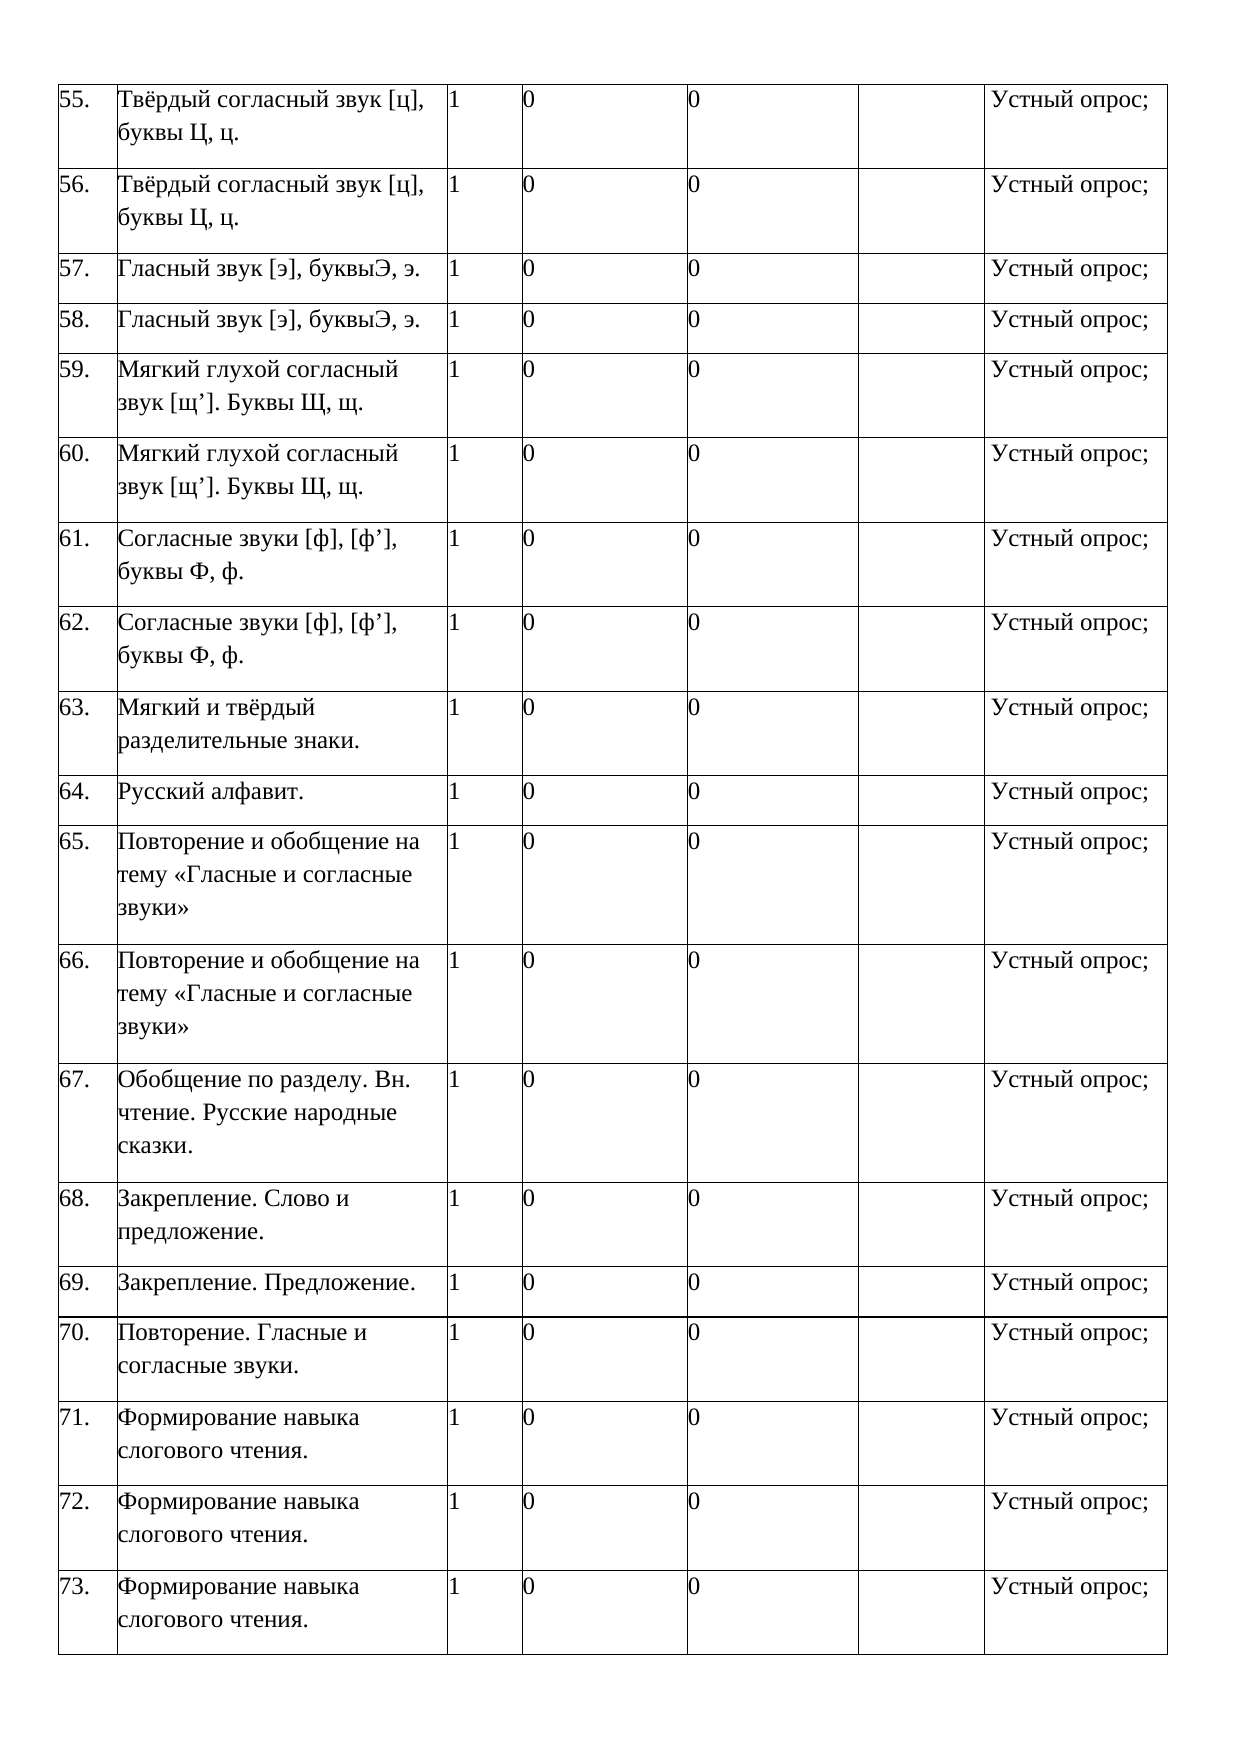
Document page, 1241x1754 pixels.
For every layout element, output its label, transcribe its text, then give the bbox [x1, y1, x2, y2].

table_cell [859, 304, 984, 353]
table_cell Закрепление. Слово и предложение. [118, 1183, 447, 1266]
table_cell [859, 438, 984, 522]
table_cell Согласные звуки [ф], [ф’], буквы Ф, ф. [118, 523, 447, 606]
table_cell Русский алфавит. [118, 776, 447, 825]
table_cell Формирование навыка слогового чтения. [118, 1571, 447, 1653]
table_cell Мягкий глухой согласный звук [щ’]. Буквы Щ, щ. [118, 354, 447, 437]
table_cell 0 [523, 354, 687, 437]
table_cell 0 [688, 1486, 858, 1570]
table_cell 1 [448, 945, 522, 1063]
table_cell 1 [448, 776, 522, 825]
table_cell [859, 169, 984, 252]
table_cell 0 [688, 523, 858, 606]
table_cell 1 [448, 1064, 522, 1182]
table_cell 0 [523, 1267, 687, 1316]
table_cell [859, 1571, 984, 1653]
table_cell 1 [448, 826, 522, 944]
table_cell 65. [59, 826, 117, 944]
table_cell 70. [59, 1318, 117, 1401]
table_cell 66. [59, 945, 117, 1063]
table_cell 68. [59, 1183, 117, 1266]
table_cell 0 [523, 945, 687, 1063]
table_cell [859, 523, 984, 606]
table_header Твёрдый согласный звук [ц], буквы Ц, ц. [118, 85, 447, 168]
table_cell 0 [523, 304, 687, 353]
table_cell 69. [59, 1267, 117, 1316]
table_cell 0 [523, 776, 687, 825]
table_cell Формирование навыка слогового чтения. [118, 1402, 447, 1485]
table_cell 0 [688, 1318, 858, 1401]
table_cell Устный опрос; [985, 1571, 1167, 1653]
table_cell Мягкий и твёрдый разделительные знаки. [118, 692, 447, 775]
table_cell 57. [59, 254, 117, 303]
table_cell Устный опрос; [985, 1402, 1167, 1485]
table_cell 0 [688, 1571, 858, 1653]
table_cell 0 [523, 1183, 687, 1266]
table_cell 59. [59, 354, 117, 437]
table_cell 1 [448, 254, 522, 303]
table_cell [859, 607, 984, 691]
table_cell 1 [448, 607, 522, 691]
table_header 55. [59, 85, 117, 168]
table_cell 0 [523, 1064, 687, 1182]
table_cell Устный опрос; [985, 1486, 1167, 1570]
table_cell Устный опрос; [985, 304, 1167, 353]
table_cell 0 [523, 1571, 687, 1653]
table_cell 1 [448, 438, 522, 522]
table_cell Формирование навыка слогового чтения. [118, 1486, 447, 1570]
table_header 1 [448, 85, 522, 168]
table_cell [859, 1064, 984, 1182]
table_cell Обобщение по разделу. Вн. чтение. Русские народные сказки. [118, 1064, 447, 1182]
table_cell 1 [448, 304, 522, 353]
table_cell [859, 945, 984, 1063]
table_cell 58. [59, 304, 117, 353]
table_cell 72. [59, 1486, 117, 1570]
table_cell 0 [688, 826, 858, 944]
table_cell 1 [448, 523, 522, 606]
table_cell 0 [523, 1402, 687, 1485]
table_cell 67. [59, 1064, 117, 1182]
table_cell Устный опрос; [985, 1064, 1167, 1182]
table_cell Гласный звук [э], буквыЭ, э. [118, 304, 447, 353]
table_cell 1 [448, 169, 522, 252]
table_cell Мягкий глухой согласный звук [щ’]. Буквы Щ, щ. [118, 438, 447, 522]
table_cell Устный опрос; [985, 1318, 1167, 1401]
table_cell Устный опрос; [985, 826, 1167, 944]
table_cell 0 [688, 776, 858, 825]
table_cell 0 [688, 1183, 858, 1266]
table_cell 1 [448, 354, 522, 437]
table_cell 0 [688, 692, 858, 775]
table_cell 1 [448, 1571, 522, 1653]
table_cell 1 [448, 692, 522, 775]
table_header Устный опрос; [985, 85, 1167, 168]
table_cell 0 [523, 607, 687, 691]
table_cell Устный опрос; [985, 692, 1167, 775]
table_cell Устный опрос; [985, 354, 1167, 437]
table_cell 1 [448, 1486, 522, 1570]
table_cell 1 [448, 1267, 522, 1316]
table_header [859, 85, 984, 168]
table_cell [859, 692, 984, 775]
table_cell 0 [688, 254, 858, 303]
table_cell 62. [59, 607, 117, 691]
table_cell 60. [59, 438, 117, 522]
table_cell 0 [523, 523, 687, 606]
table_cell 0 [688, 1402, 858, 1485]
table_cell 0 [688, 169, 858, 252]
table_cell 56. [59, 169, 117, 252]
table_cell [859, 1402, 984, 1485]
table_cell Твёрдый согласный звук [ц], буквы Ц, ц. [118, 169, 447, 252]
table_cell [859, 1486, 984, 1570]
table_cell 0 [688, 607, 858, 691]
table_cell 0 [688, 945, 858, 1063]
table_cell Устный опрос; [985, 607, 1167, 691]
table_cell 71. [59, 1402, 117, 1485]
table_header 0 [523, 85, 687, 168]
table_cell Устный опрос; [985, 438, 1167, 522]
table_cell Устный опрос; [985, 1267, 1167, 1316]
table_cell [859, 1267, 984, 1316]
table_cell 0 [523, 169, 687, 252]
table_cell 0 [523, 692, 687, 775]
table_cell 0 [688, 1064, 858, 1182]
table_cell [859, 826, 984, 944]
table_cell 0 [523, 438, 687, 522]
table_cell [859, 254, 984, 303]
table_cell Повторение и обобщение на тему «Гласные и согласные звуки» [118, 826, 447, 944]
table_cell 0 [523, 1318, 687, 1401]
table_cell Гласный звук [э], буквыЭ, э. [118, 254, 447, 303]
table_cell Устный опрос; [985, 776, 1167, 825]
table_cell 1 [448, 1183, 522, 1266]
table_cell 0 [523, 254, 687, 303]
table_header 0 [688, 85, 858, 168]
table_cell 63. [59, 692, 117, 775]
table_cell Повторение. Гласные и согласные звуки. [118, 1318, 447, 1401]
table_cell Устный опрос; [985, 254, 1167, 303]
table_cell 73. [59, 1571, 117, 1653]
table_cell [859, 776, 984, 825]
table_cell 0 [688, 354, 858, 437]
table_cell Повторение и обобщение на тему «Гласные и согласные звуки» [118, 945, 447, 1063]
table_cell 61. [59, 523, 117, 606]
table_cell 0 [688, 438, 858, 522]
table_cell Устный опрос; [985, 1183, 1167, 1266]
table_cell 0 [523, 826, 687, 944]
table_cell 1 [448, 1318, 522, 1401]
table_cell [859, 354, 984, 437]
table_cell Согласные звуки [ф], [ф’], буквы Ф, ф. [118, 607, 447, 691]
table_cell [859, 1183, 984, 1266]
table_cell [859, 1318, 984, 1401]
table_cell 0 [523, 1486, 687, 1570]
table_cell Устный опрос; [985, 169, 1167, 252]
table_cell Устный опрос; [985, 945, 1167, 1063]
table_cell 0 [688, 304, 858, 353]
table_cell Закрепление. Предложение. [118, 1267, 447, 1316]
table_cell 1 [448, 1402, 522, 1485]
table_cell Устный опрос; [985, 523, 1167, 606]
table_cell 64. [59, 776, 117, 825]
table_cell 0 [688, 1267, 858, 1316]
